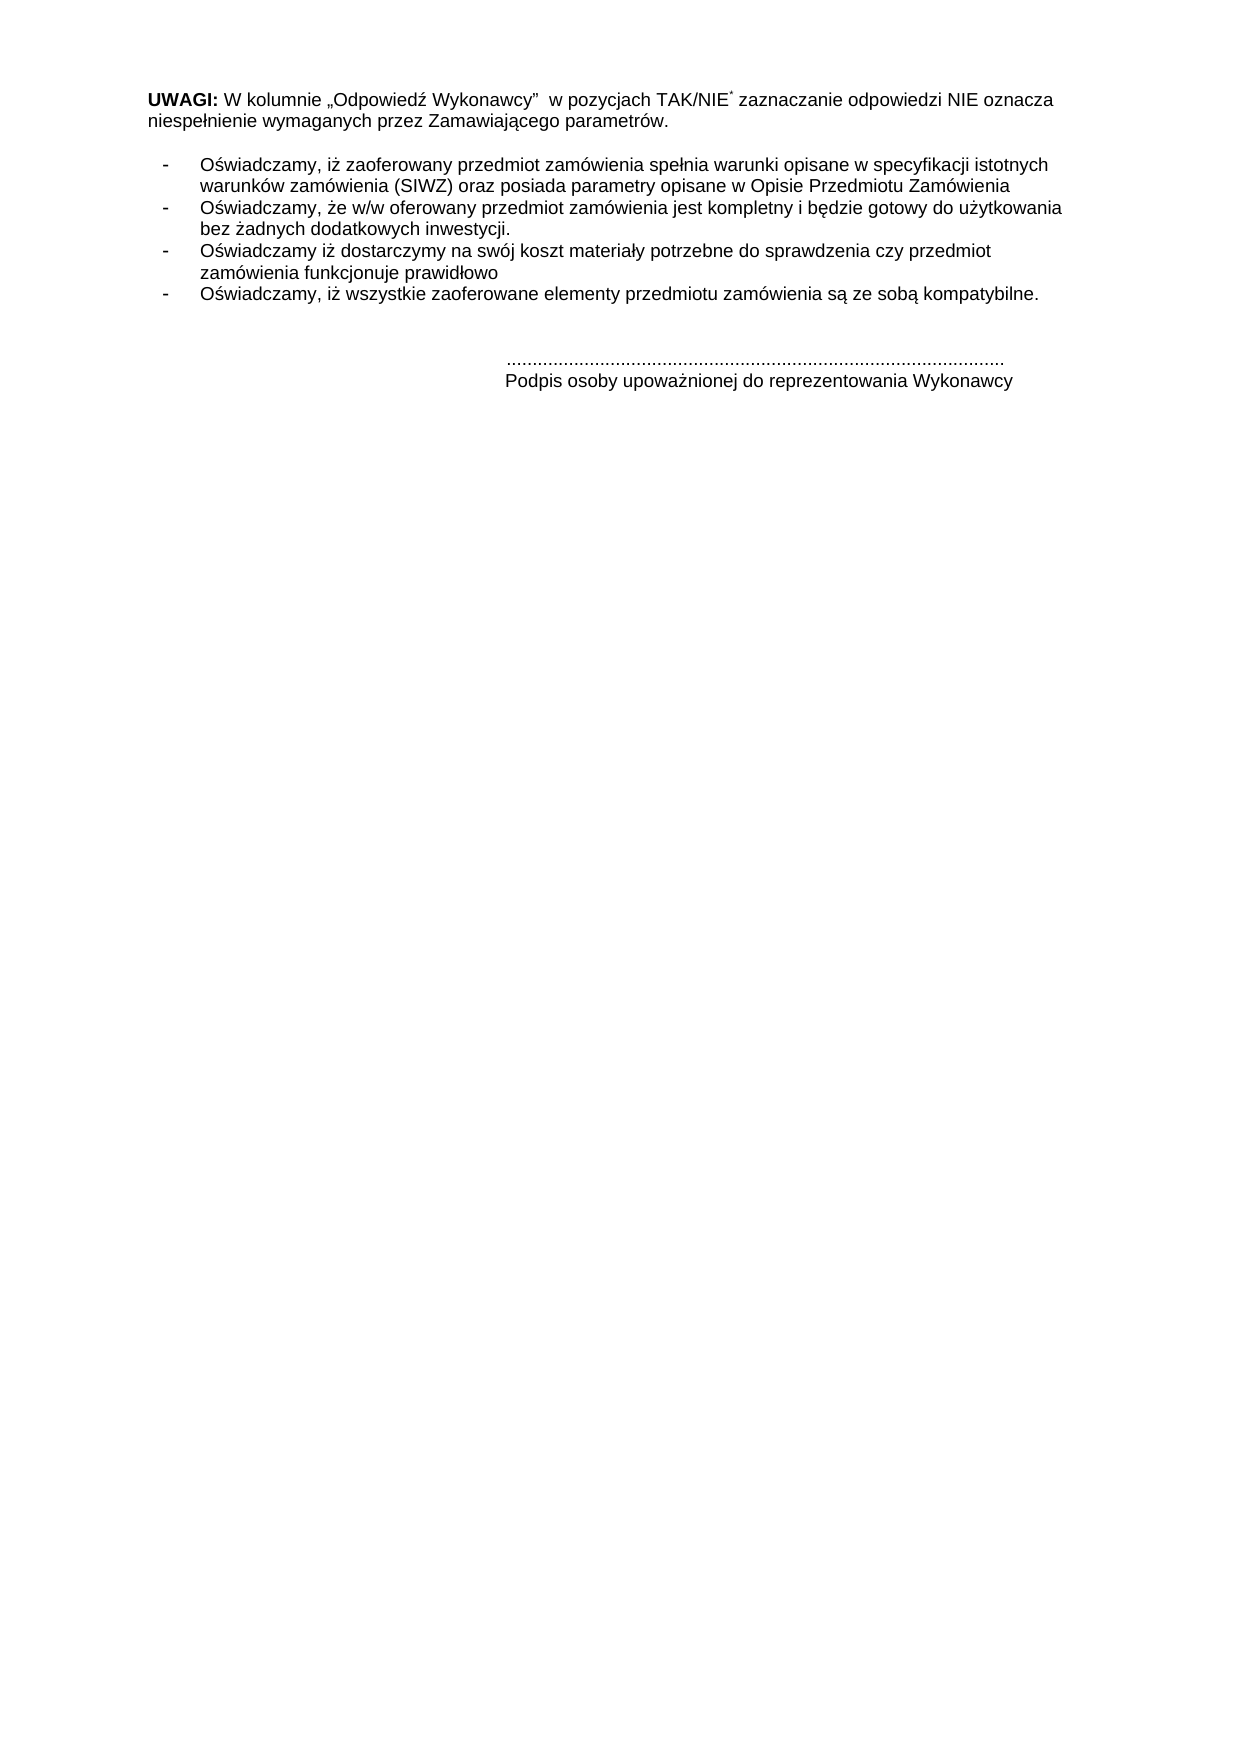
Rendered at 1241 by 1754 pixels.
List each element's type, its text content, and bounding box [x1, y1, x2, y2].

text ................................................................................................ [148, 348, 1093, 369]
list Oświadczamy iż dostarczymy na swój koszt materiały potrzebne do sprawdzenia czy przedmiot zamówienia funkcjonuje prawidłowo [162, 240, 1093, 283]
list Oświadczamy, iż wszystkie zaoferowane elementy przedmiotu zamówienia są ze sobą kompatybilne. [162, 283, 1093, 305]
list Oświadczamy, iż zaoferowany przedmiot zamówienia spełnia warunki opisane w specyfikacji istotnych warunków zamówienia (SIWZ) oraz posiada parametry opisane w Opisie Przedmiotu Zamówienia [162, 153, 1093, 197]
text UWAGI: W kolumnie „Odpowiedź Wykonawcy” w pozycjach TAK/NIE* zaznaczanie odpowiedzi NIE oznacza niespełnienie wymaganych przez Zamawiającego parametrów. [148, 89, 1093, 132]
list Oświadczamy, że w/w oferowany przedmiot zamówienia jest kompletny i będzie gotowy do użytkowania bez żadnych dodatkowych inwestycji. [162, 197, 1093, 240]
text Podpis osoby upoważnionej do reprezentowania Wykonawcy [443, 369, 1093, 391]
